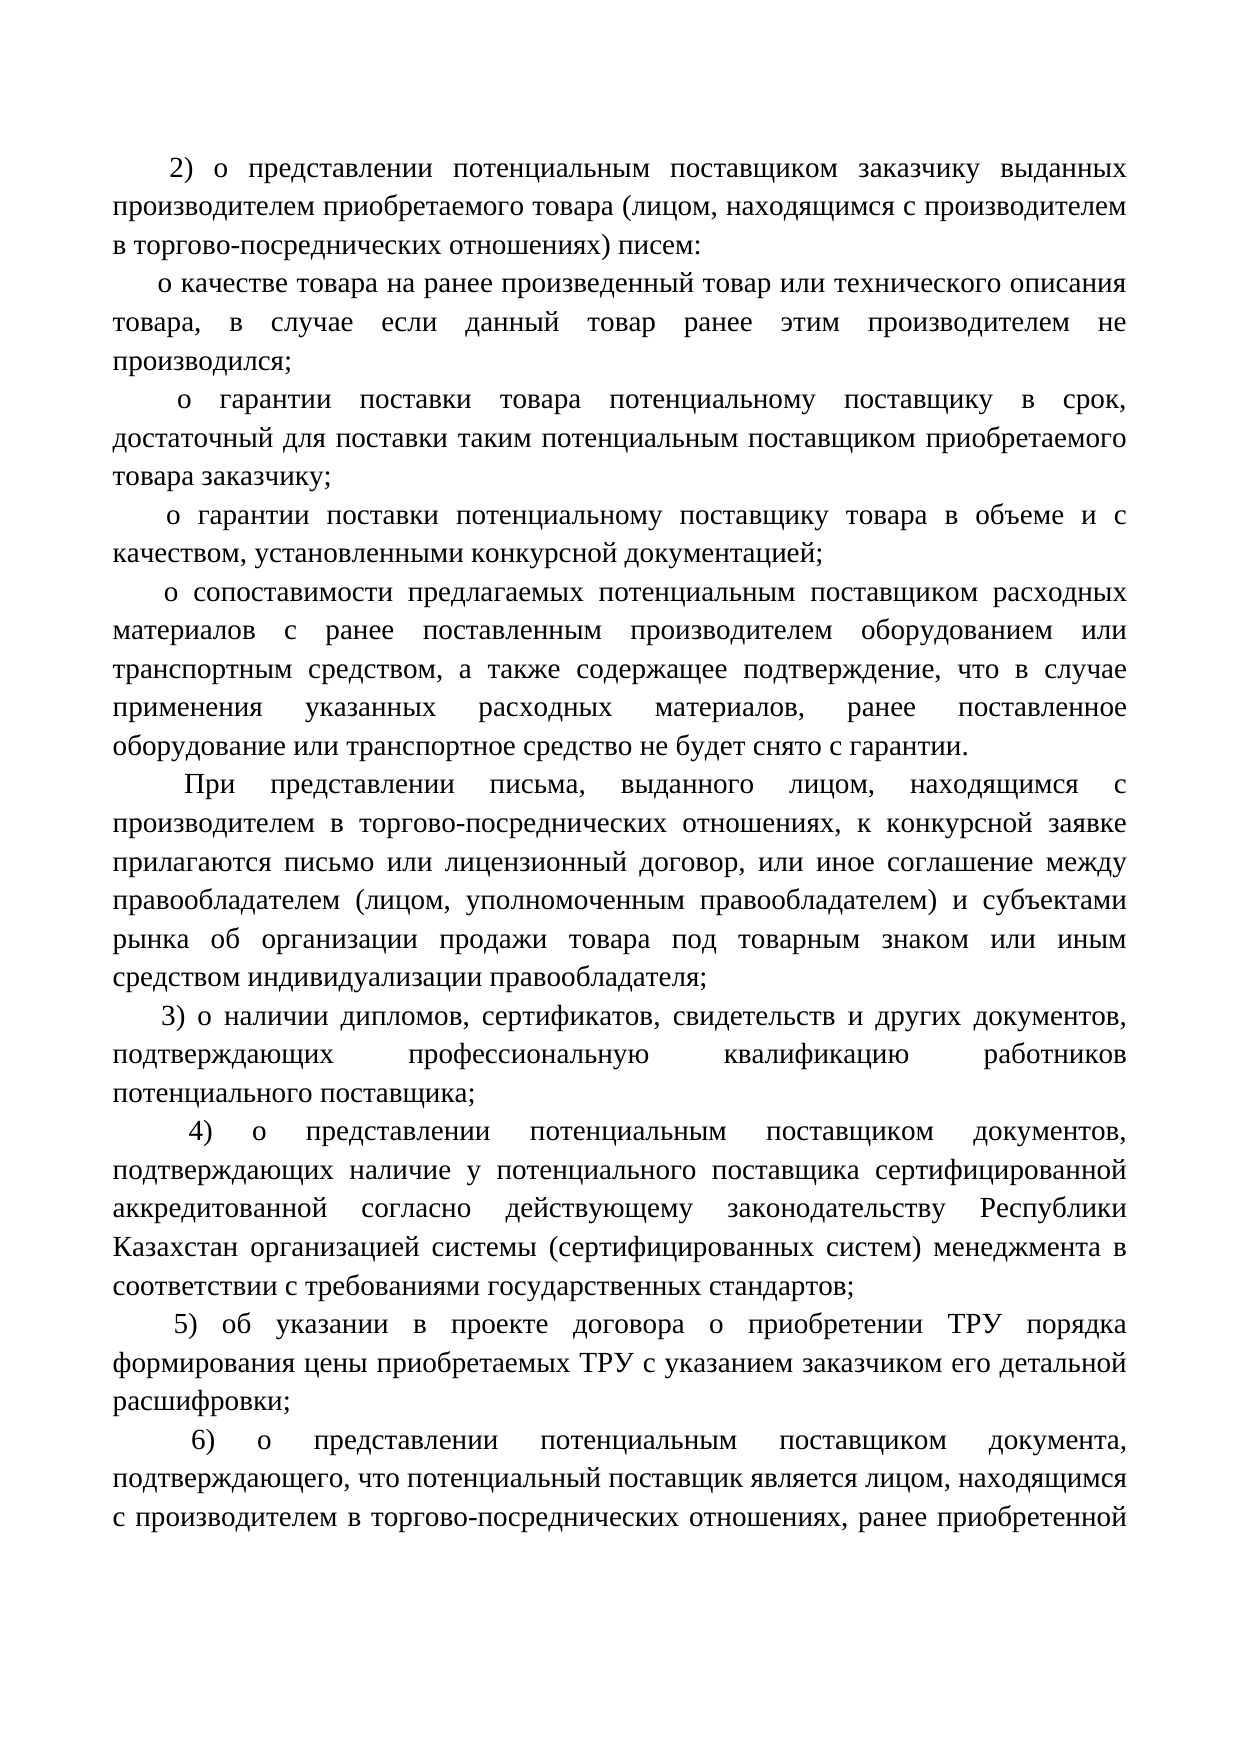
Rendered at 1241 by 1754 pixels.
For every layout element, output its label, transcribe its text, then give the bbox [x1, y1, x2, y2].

text о сопоставимости предлагаемых потенциальным поставщиком расходных материалов с ранее поставленным производителем оборудованием или транспортным средством, а также содержащее подтверждение, что в случае применения указанных расходных материалов, ранее поставленное оборудование или транспортное средство не будет снято с гарантии. [112, 574, 1128, 762]
text 4) о представлении потенциальным поставщиком документов, подтверждающих наличие у потенциального поставщика сертифицированной аккредитованной согласно действующему законодательству Республики Казахстан организацией системы (сертифицированных систем) менеджмента в соответствии с требованиями государственных стандартов; [112, 1113, 1128, 1301]
text о качестве товара на ранее произведенный товар или технического описания товара, в случае если данный товар ранее этим производителем не производился; [112, 266, 1128, 376]
text 3) о наличии дипломов, сертификатов, свидетельств и других документов, подтверждающих профессиональную квалификацию работников потенциального поставщика; [112, 998, 1128, 1108]
text о гарантии поставки товара потенциальному поставщику в срок, достаточный для поставки таким потенциальным поставщиком приобретаемого товара заказчику; [112, 381, 1128, 492]
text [112, 1422, 1128, 1532]
text 2) о представлении потенциальным поставщиком заказчику выданных производителем приобретаемого товара (лицом, находящимся с производителем в торгово-посреднических отношениях) писем: [112, 150, 1128, 261]
text При представлении письма, выданного лицом, находящимся с производителем в торгово-посреднических отношениях, к конкурсной заявке прилагаются письмо или лицензионный договор, или иное соглашение между правообладателем (лицом, уполномоченным правообладателем) и субъектами рынка об организации продажи товара под товарным знаком или иным средством индивидуализации правообладателя; [112, 767, 1128, 993]
text о гарантии поставки потенциальному поставщику товара в объеме и с качеством, установленными конкурсной документацией; [112, 497, 1128, 569]
text 5) об указании в проекте договора о приобретении ТРУ порядка формирования цены приобретаемых ТРУ с указанием заказчиком его детальной расшифровки; [112, 1306, 1128, 1417]
